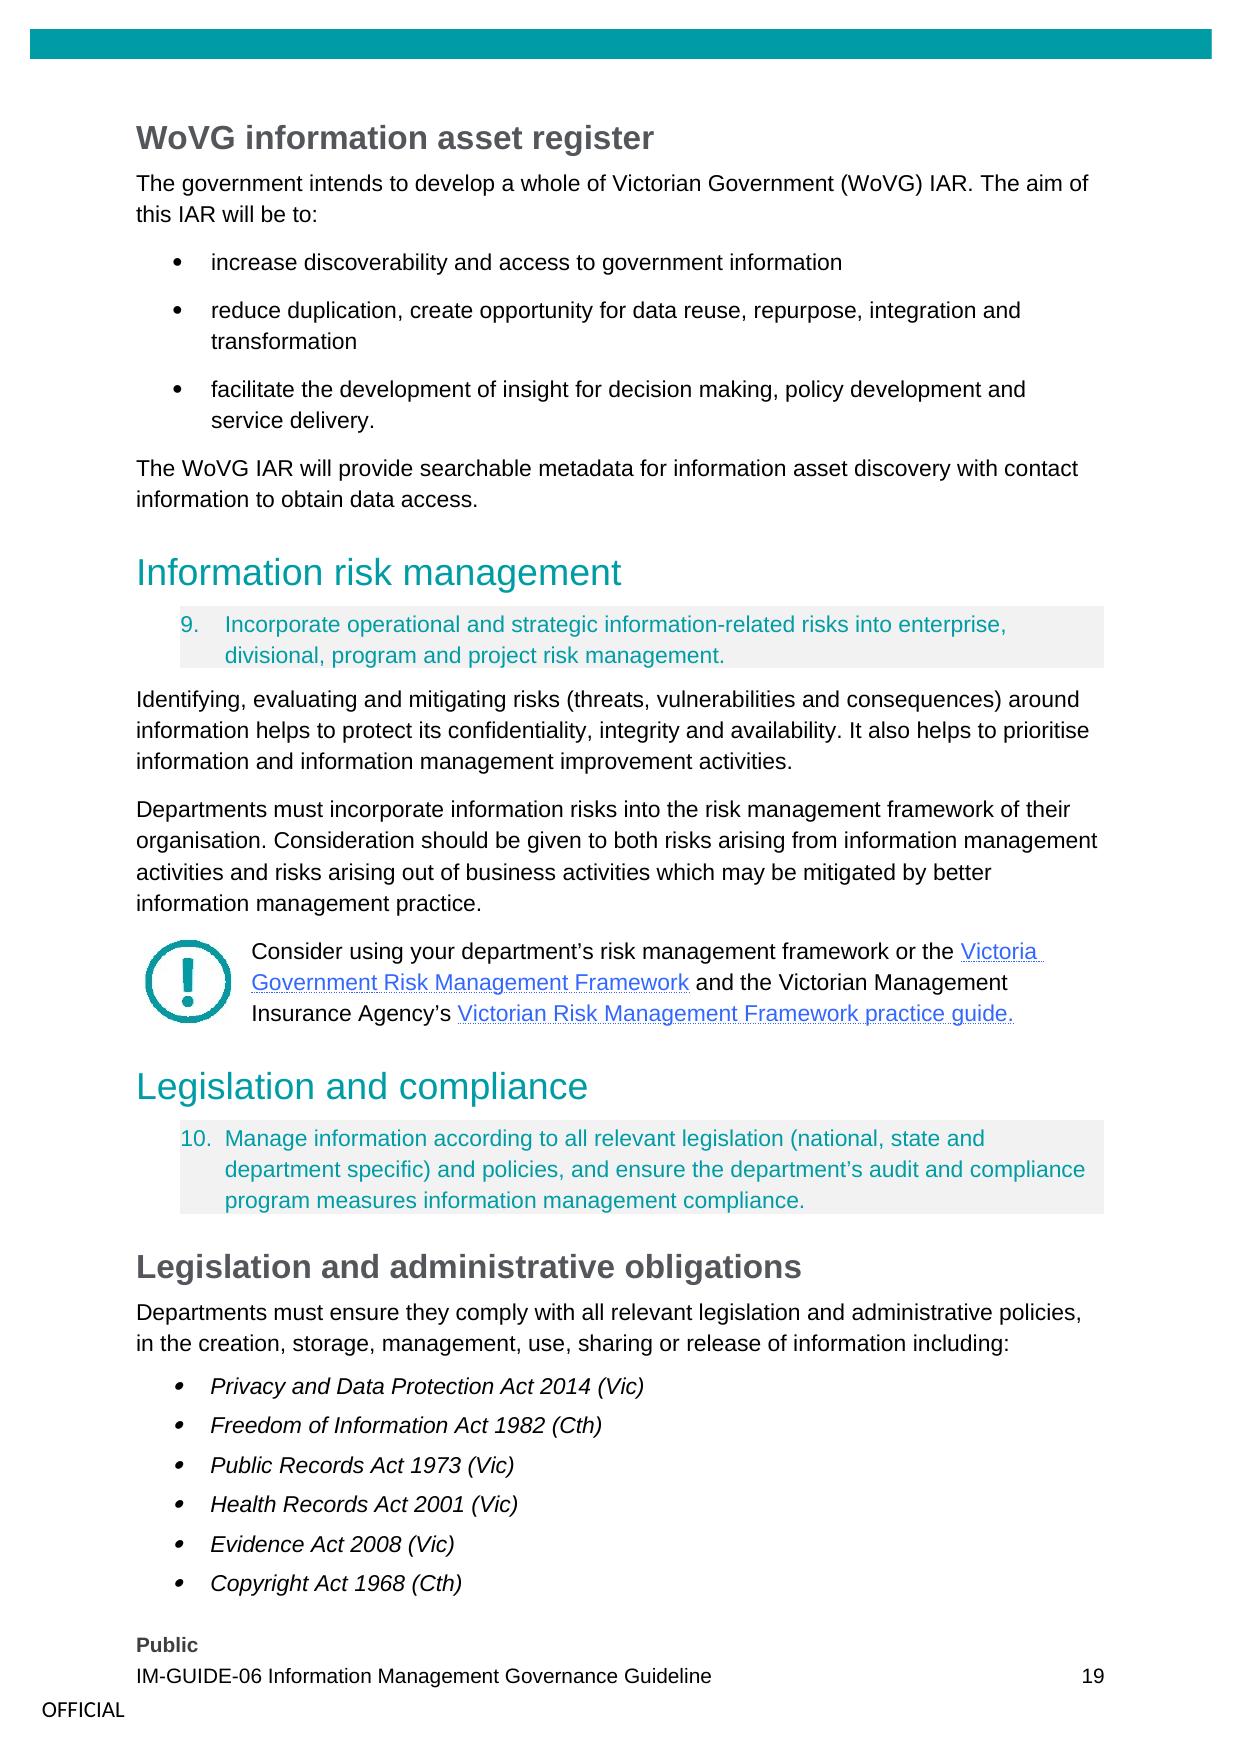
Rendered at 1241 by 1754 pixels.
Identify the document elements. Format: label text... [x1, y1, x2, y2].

picture [141, 932, 232, 1023]
text Departments must incorporate information risks into the risk management framework of their organisation. Consideration should be given to both risks arising from information management activities and risks arising out of business activities which may be mitigated by better information management practice. [136, 791, 1104, 916]
text Consider using your department’s risk management framework or the Victoria Government Risk Management Framework and the Victorian Management Insurance Agency’s Victorian Risk Management Framework practice guide. [136, 933, 1104, 1027]
list Health Records Act 2001 (Vic) [173, 1491, 1104, 1518]
subtitle Information risk management [136, 550, 1104, 593]
text The WoVG IAR will provide searchable metadata for information asset discovery with contact information to obtain data access. [136, 450, 1104, 513]
subtitle WoVG information asset register [136, 118, 1104, 157]
picture [0, 0, 1241, 59]
text Identifying, evaluating and mitigating risks (threats, vulnerabilities and consequences) around information helps to protect its confidentiality, integrity and availability. It also helps to prioritise information and information management improvement activities. [136, 681, 1104, 775]
list Freedom of Information Act 1982 (Cth) [173, 1412, 1104, 1439]
subtitle Legislation and administrative obligations [136, 1247, 1104, 1285]
list Privacy and Data Protection Act 2014 (Vic) [173, 1373, 1104, 1399]
subtitle Legislation and compliance [136, 1064, 1104, 1107]
text 10. Manage information according to all relevant legislation (national, state and department specific) and policies, and ensure the department’s audit and compliance program measures information management compliance. [180, 1120, 1104, 1214]
list facilitate the development of insight for decision making, policy development and service delivery. [173, 371, 1104, 434]
list increase discoverability and access to government information [173, 244, 1104, 275]
list reduce duplication, create opportunity for data reuse, repurpose, integration and transformation [173, 292, 1104, 354]
list Evidence Act 2008 (Vic) [173, 1531, 1104, 1557]
text 9. Incorporate operational and strategic information-related risks into enterprise, divisional, program and project risk management. [180, 606, 1104, 668]
list Public Records Act 1973 (Vic) [173, 1452, 1104, 1478]
list Copyright Act 1968 (Cth) [173, 1570, 1104, 1597]
text Departments must ensure they comply with all relevant legislation and administrative policies, in the creation, storage, management, use, sharing or release of information including: [136, 1294, 1104, 1356]
text The government intends to develop a whole of Victorian Government (WoVG) IAR. The aim of this IAR will be to: [136, 165, 1104, 227]
